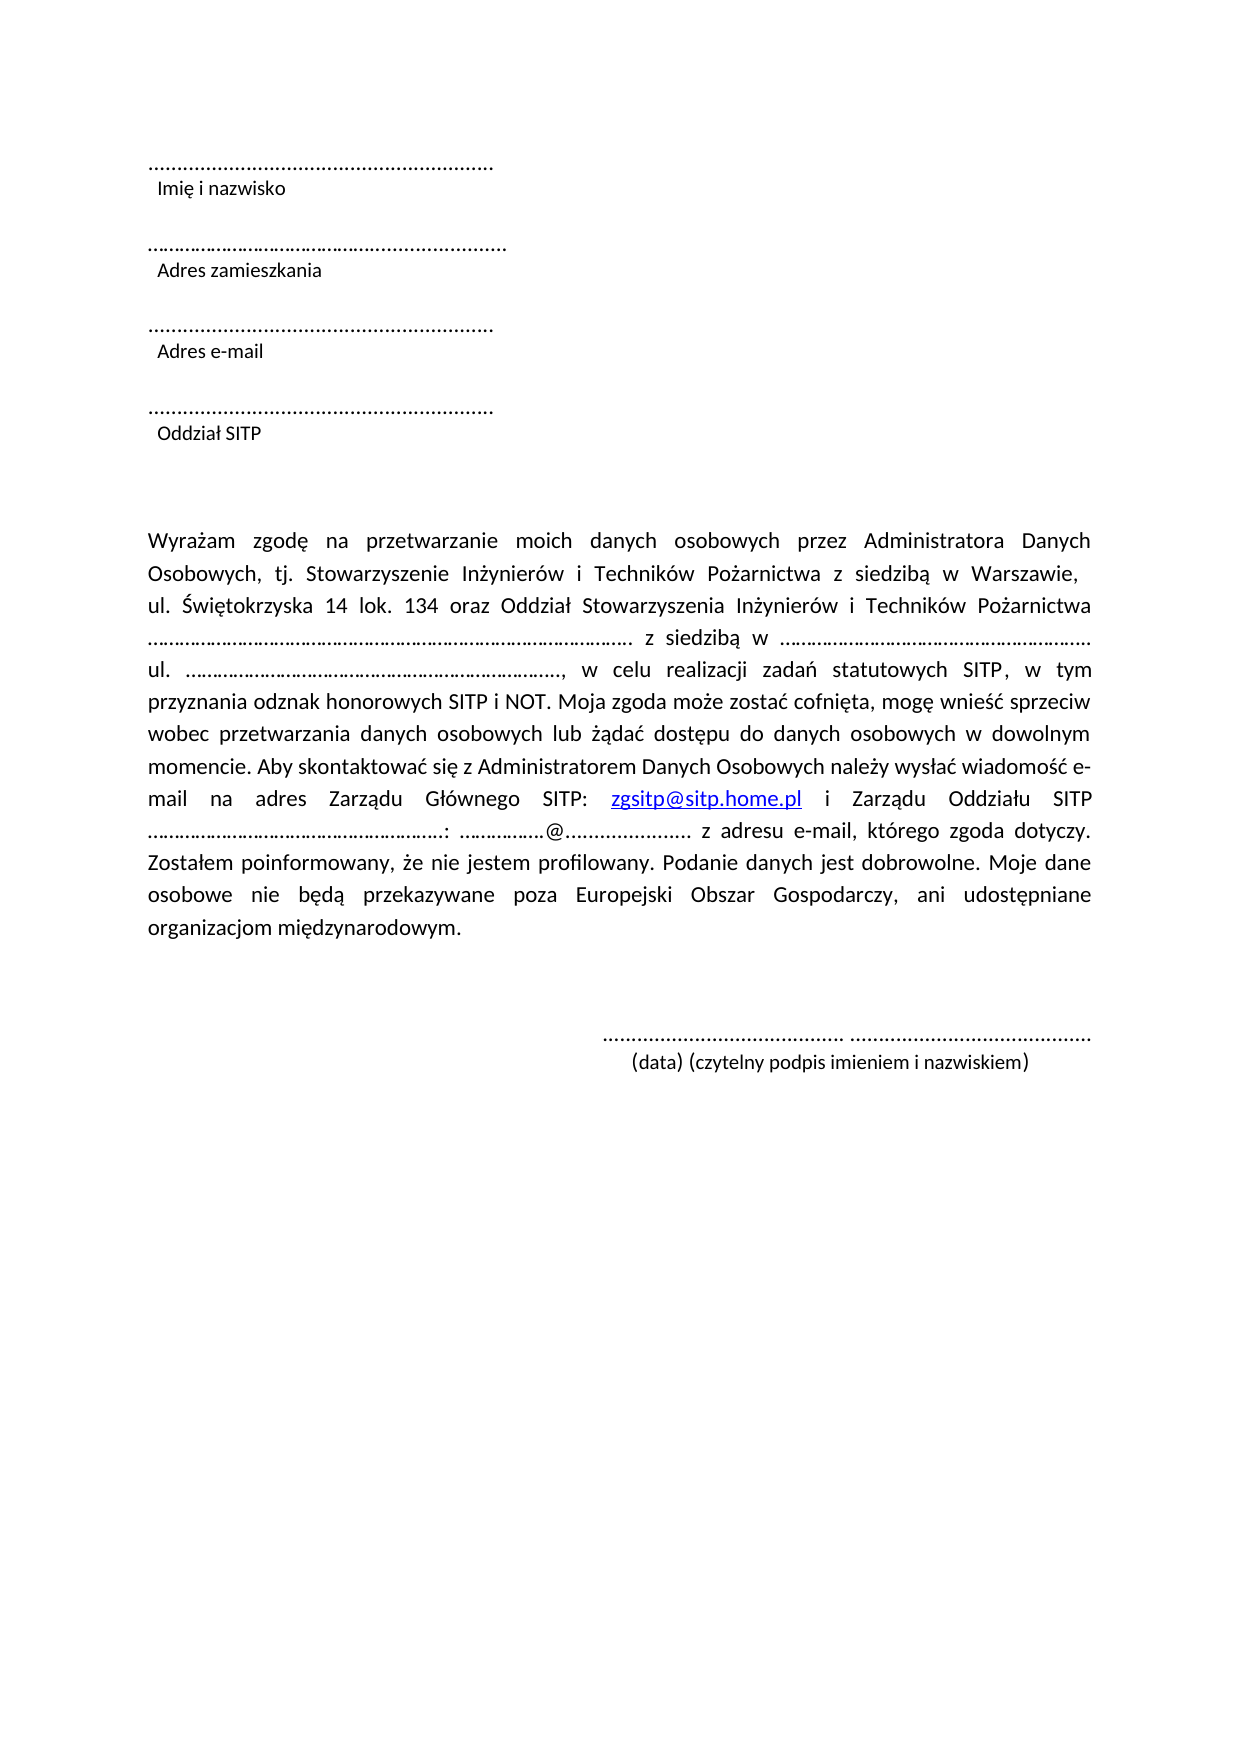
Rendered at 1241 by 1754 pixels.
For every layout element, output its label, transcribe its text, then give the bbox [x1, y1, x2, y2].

text ……………………………………........................ [148, 229, 1093, 257]
text Adres zamieszkania [148, 257, 1093, 282]
text (data) (czytelny podpis imieniem i nazwiskiem) [590, 1047, 1093, 1075]
text Oddział SITP [148, 420, 1093, 445]
text ............................................................ [148, 148, 1093, 176]
text ............................................................ [148, 392, 1093, 420]
text Imię i nazwisko [148, 176, 1093, 201]
text Wyrażam zgodę na przetwarzanie moich danych osobowych przez Administratora Danych Osobowych, tj. Stowarzyszenie Inżynierów i Techników Pożarnictwa z siedzibą w Warszawie, ul. Świętokrzyska 14 lok. 134 oraz Oddział Stowarzyszenia Inżynierów i Techników Pożarnictwa ……………………………………………………………………………….. z siedzibą w ………………………………………………….. ul. …………………………………………………………….., w celu realizacji zadań statutowych SITP, w tym przyznania odznak honorowych SITP i NOT. Moja zgoda może zostać cofnięta, mogę wnieść sprzeciw wobec przetwarzania danych osobowych lub żądać dostępu do danych osobowych w dowolnym momencie. Aby skontaktować się z Administratorem Danych Osobowych należy wysłać wiadomość e-mail na adres Zarządu Głównego SITP: zgsitp@sitp.home.pl i Zarządu Oddziału SITP ………………………………………………..: …………….@...................... z adresu e-mail, którego zgoda dotyczy. Zostałem poinformowany, że nie jestem profilowany. Podanie danych jest dobrowolne. Moje dane osobowe nie będą przekazywane poza Europejski Obszar Gospodarczy, ani udostępniane organizacjom międzynarodowym. [148, 526, 1093, 941]
text ............................................................ [148, 311, 1093, 338]
text .......................................... .......................................... [148, 1019, 1093, 1047]
text Adres e-mail [148, 338, 1093, 364]
